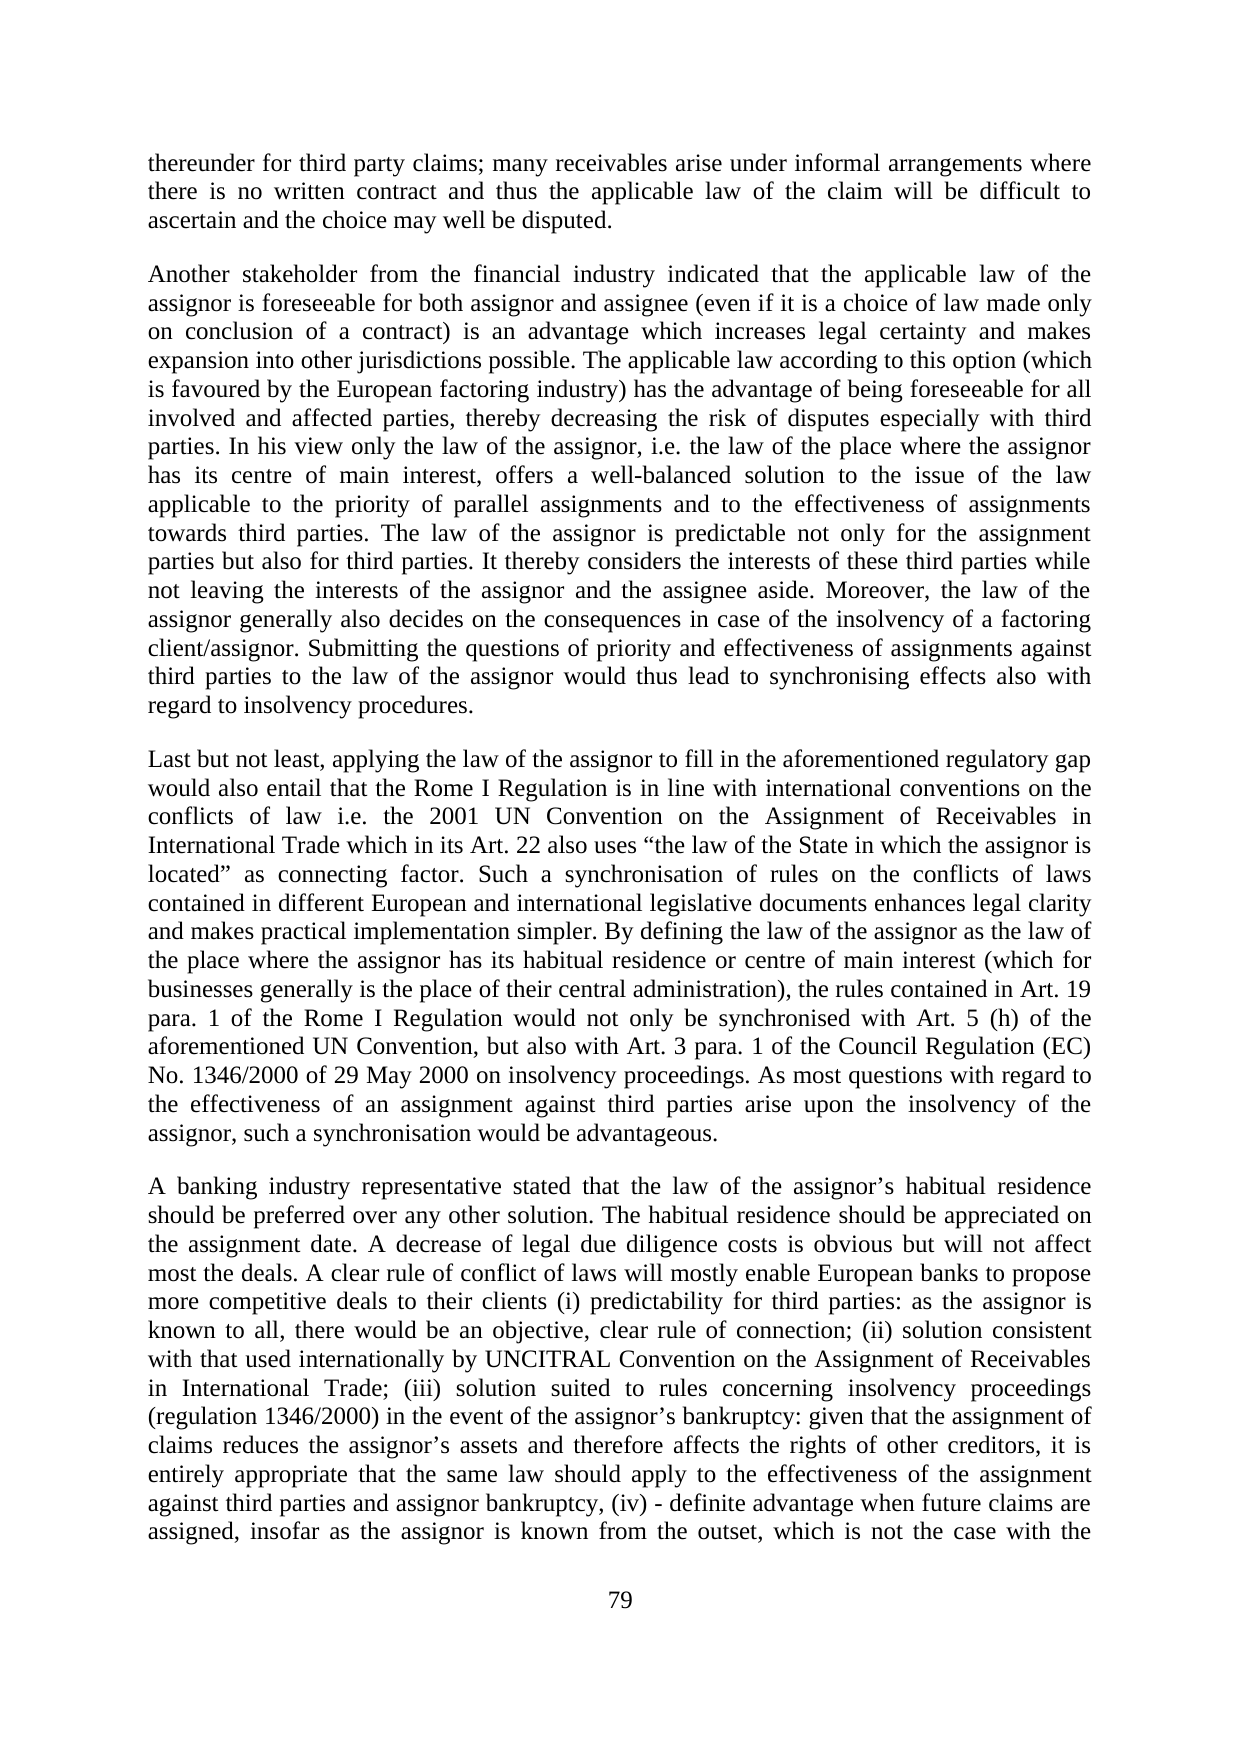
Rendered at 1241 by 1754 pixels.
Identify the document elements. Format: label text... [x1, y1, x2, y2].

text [148, 1171, 1093, 1545]
text Another stakeholder from the financial industry indicated that the applicable law of the assignor is foreseeable for both assignor and assignee (even if it is a choice of law made only on conclusion of a contract) is an advantage which increases legal certainty and makes expansion into other jurisdictions possible. The applicable law according to this option (which is favoured by the European factoring industry) has the advantage of being foreseeable for all involved and affected parties, thereby decreasing the risk of disputes especially with third parties. In his view only the law of the assignor, i.e. the law of the place where the assignor has its centre of main interest, offers a well-balanced solution to the issue of the law applicable to the priority of parallel assignments and to the effectiveness of assignments towards third parties. The law of the assignor is predictable not only for the assignment parties but also for third parties. It thereby considers the interests of these third parties while not leaving the interests of the assignor and the assignee aside. Moreover, the law of the assignor generally also decides on the consequences in case of the insolvency of a factoring client/assignor. Submitting the questions of priority and effectiveness of assignments against third parties to the law of the assignor would thus lead to synchronising effects also with regard to insolvency procedures. [148, 259, 1093, 719]
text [148, 148, 1093, 234]
text Last but not least, applying the law of the assignor to fill in the aforementioned regulatory gap would also entail that the Rome I Regulation is in line with international conventions on the conflicts of law i.e. the 2001 UN Convention on the Assignment of Receivables in International Trade which in its Art. 22 also uses “the law of the State in which the assignor is located” as connecting factor. Such a synchronisation of rules on the conflicts of laws contained in different European and international legislative documents enhances legal clarity and makes practical implementation simpler. By defining the law of the assignor as the law of the place where the assignor has its habitual residence or centre of main interest (which for businesses generally is the place of their central administration), the rules contained in Art. 19 para. 1 of the Rome I Regulation would not only be synchronised with Art. 5 (h) of the aforementioned UN Convention, but also with Art. 3 para. 1 of the Council Regulation (EC) No. 1346/2000 of 29 May 2000 on insolvency proceedings. As most questions with regard to the effectiveness of an assignment against third parties arise upon the insolvency of the assignor, such a synchronisation would be advantageous. [148, 744, 1093, 1146]
